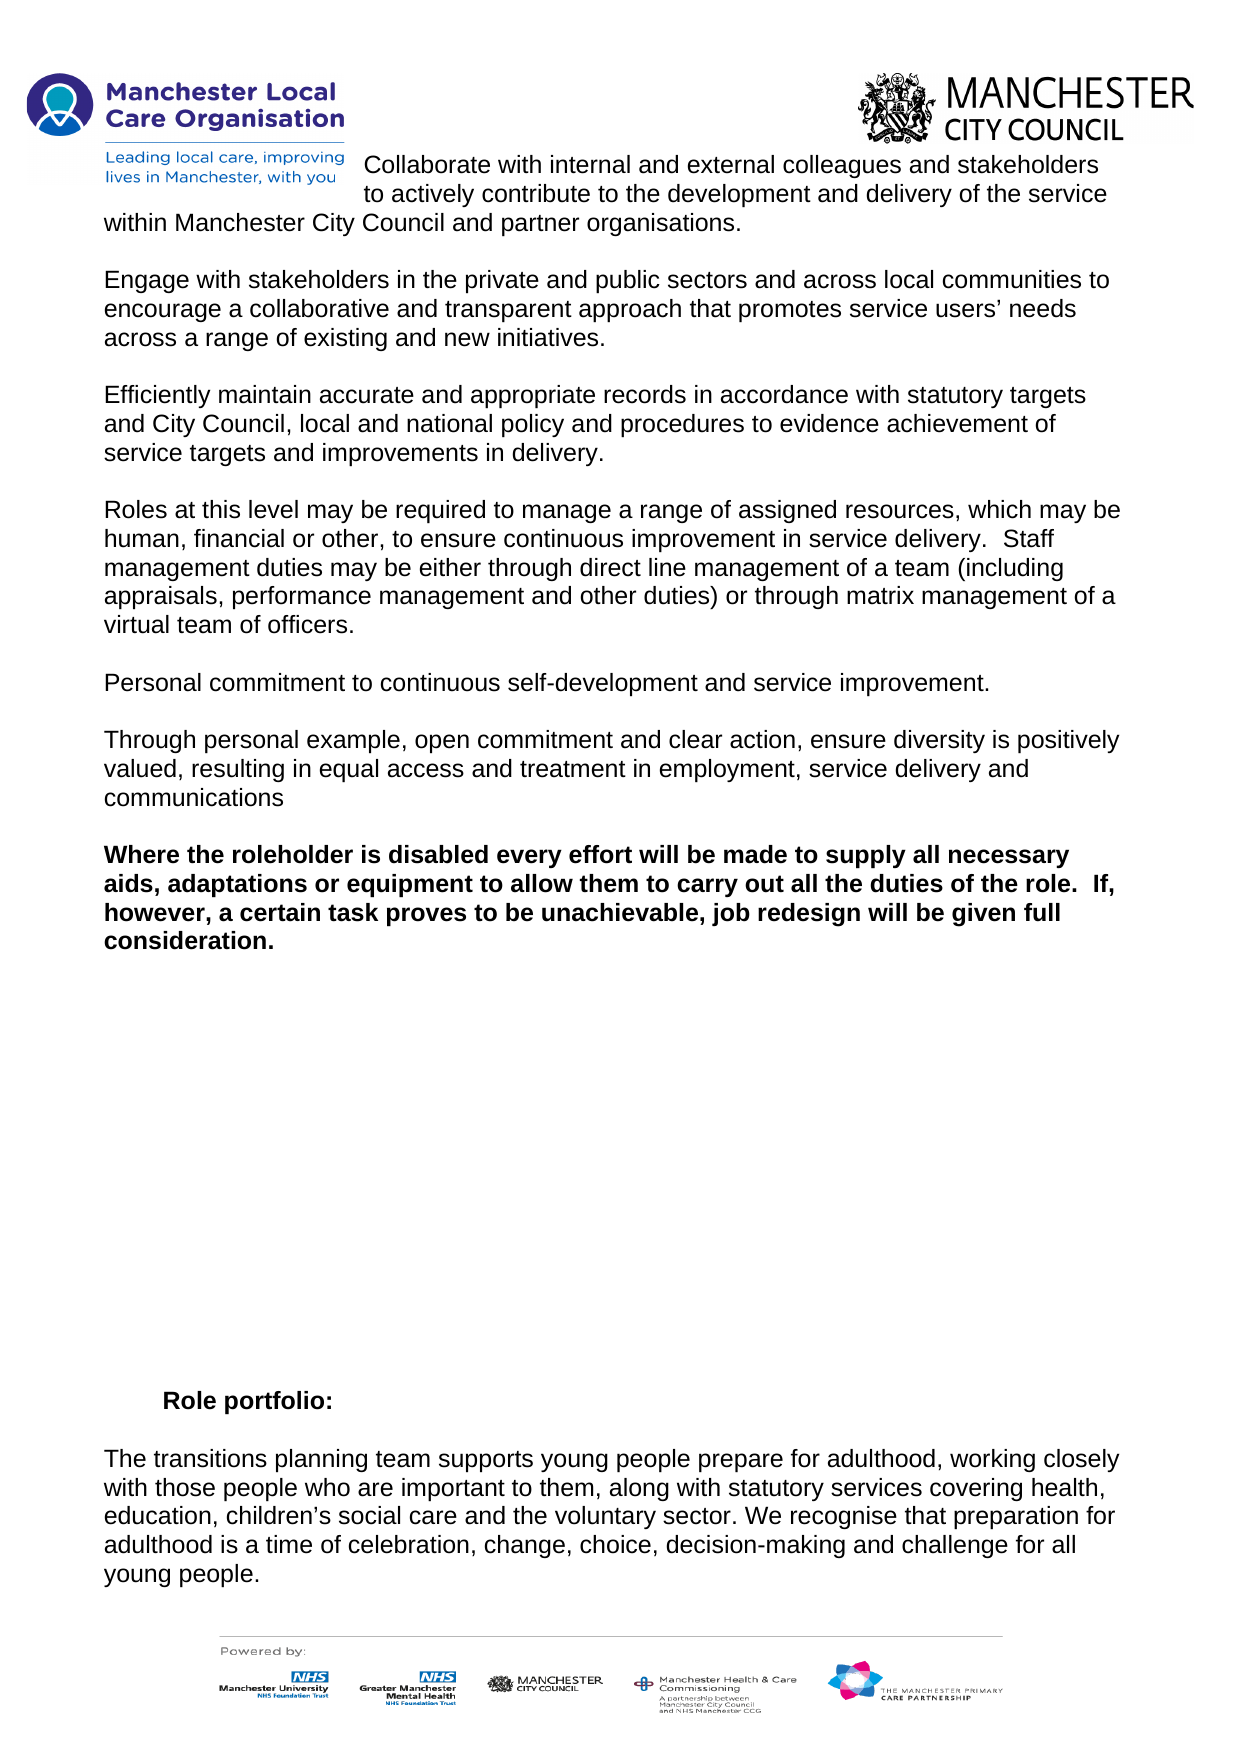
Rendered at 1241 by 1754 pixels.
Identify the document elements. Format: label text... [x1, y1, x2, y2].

text Efficiently maintain accurate and appropriate records in accordance with statutory targets and City Council, local and national policy and procedures to evidence achievement of service targets and improvements in delivery. [103, 380, 1122, 466]
text Personal commitment to continuous self-development and service improvement. [103, 667, 1122, 696]
text Role portfolio: [103, 1386, 1122, 1415]
text Where the roleholder is disabled every effort will be made to supply all necessary aids, adaptations or equipment to allow them to carry out all the duties of the role. If, however, a certain task proves to be unachievable, job redesign will be given full consideration. [103, 840, 1122, 955]
text Collaborate with internal and external colleagues and stakeholders to actively contribute to the development and delivery of the service within Manchester City Council and partner organisations. [103, 150, 1122, 236]
text The transitions planning team supports young people prepare for adulthood, working closely with those people who are important to them, along with statutory services covering health, education, children’s social care and the voluntary sector. We recognise that preparation for adulthood is a time of celebration, change, choice, decision-making and challenge for all young people. [103, 1444, 1122, 1587]
text Engage with stakeholders in the private and public sectors and across local communities to encourage a collaborative and transparent approach that promotes service users’ needs across a range of existing and new initiatives. [103, 265, 1122, 351]
picture [26, 73, 345, 185]
text Through personal example, open commitment and clear action, ensure diversity is positively valued, resulting in equal access and treatment in employment, service delivery and communications [103, 725, 1122, 811]
text Roles at this level may be required to manage a range of assigned resources, which may be human, financial or other, to ensure continuous improvement in service delivery. Staff management duties may be either through direct line management of a team (including appraisals, performance management and other duties) or through matrix management of a virtual team of officers. [103, 495, 1122, 639]
picture [97, 1592, 1125, 1754]
picture [858, 73, 1194, 144]
